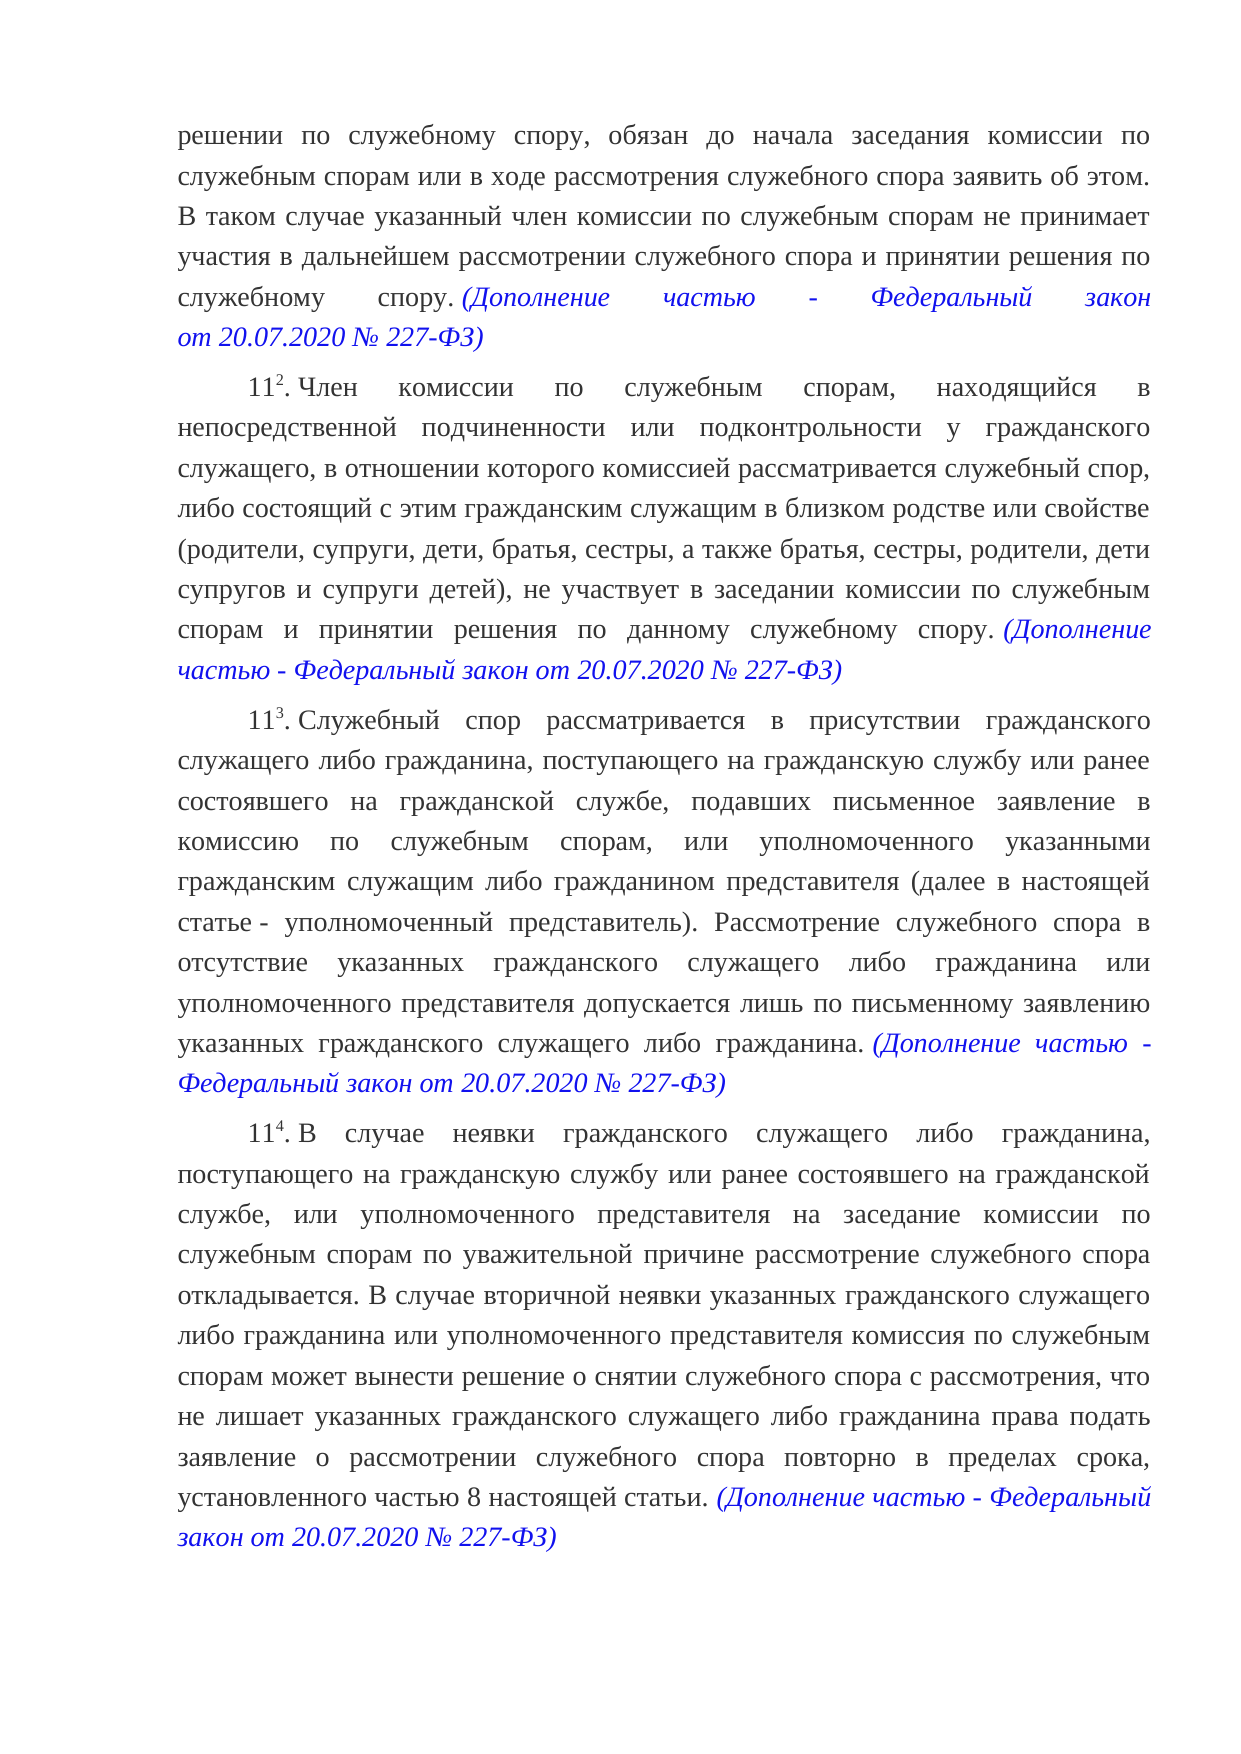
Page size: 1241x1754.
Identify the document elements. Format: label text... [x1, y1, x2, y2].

text 113. Служебный спор рассматривается в присутствии гражданского служащего либо гражданина, поступающего на гражданскую службу или ранее состоявшего на гражданской службе, подавших письменное заявление в комиссию по служебным спорам, или уполномоченного указанными гражданским служащим либо гражданином представителя (далее в настоящей статье - уполномоченный представитель). Рассмотрение служебного спора в отсутствие указанных гражданского служащего либо гражданина или уполномоченного представителя допускается лишь по письменному заявлению указанных гражданского служащего либо гражданина. (Дополнение частью - Федеральный закон от 20.07.2020 № 227-ФЗ) [177, 703, 1152, 1099]
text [177, 118, 1152, 353]
text 112. Член комиссии по служебным спорам, находящийся в непосредственной подчиненности или подконтрольности у гражданского служащего, в отношении которого комиссией рассматривается служебный спор, либо состоящий с этим гражданским служащим в близком родстве или свойстве (родители, супруги, дети, братья, сестры, а также братья, сестры, родители, дети супругов и супруги детей), не участвует в заседании комиссии по служебным спорам и принятии решения по данному служебному спору. (Дополнение частью - Федеральный закон от 20.07.2020 № 227-ФЗ) [177, 370, 1152, 685]
text 114. В случае неявки гражданского служащего либо гражданина, поступающего на гражданскую службу или ранее состоявшего на гражданской службе, или уполномоченного представителя на заседание комиссии по служебным спорам по уважительной причине рассмотрение служебного спора откладывается. В случае вторичной неявки указанных гражданского служащего либо гражданина или уполномоченного представителя комиссия по служебным спорам может вынести решение о снятии служебного спора с рассмотрения, что не лишает указанных гражданского служащего либо гражданина права подать заявление о рассмотрении служебного спора повторно в пределах срока, установленного частью 8 настоящей статьи. (Дополнение частью - Федеральный закон от 20.07.2020 № 227-ФЗ) [177, 1116, 1152, 1553]
